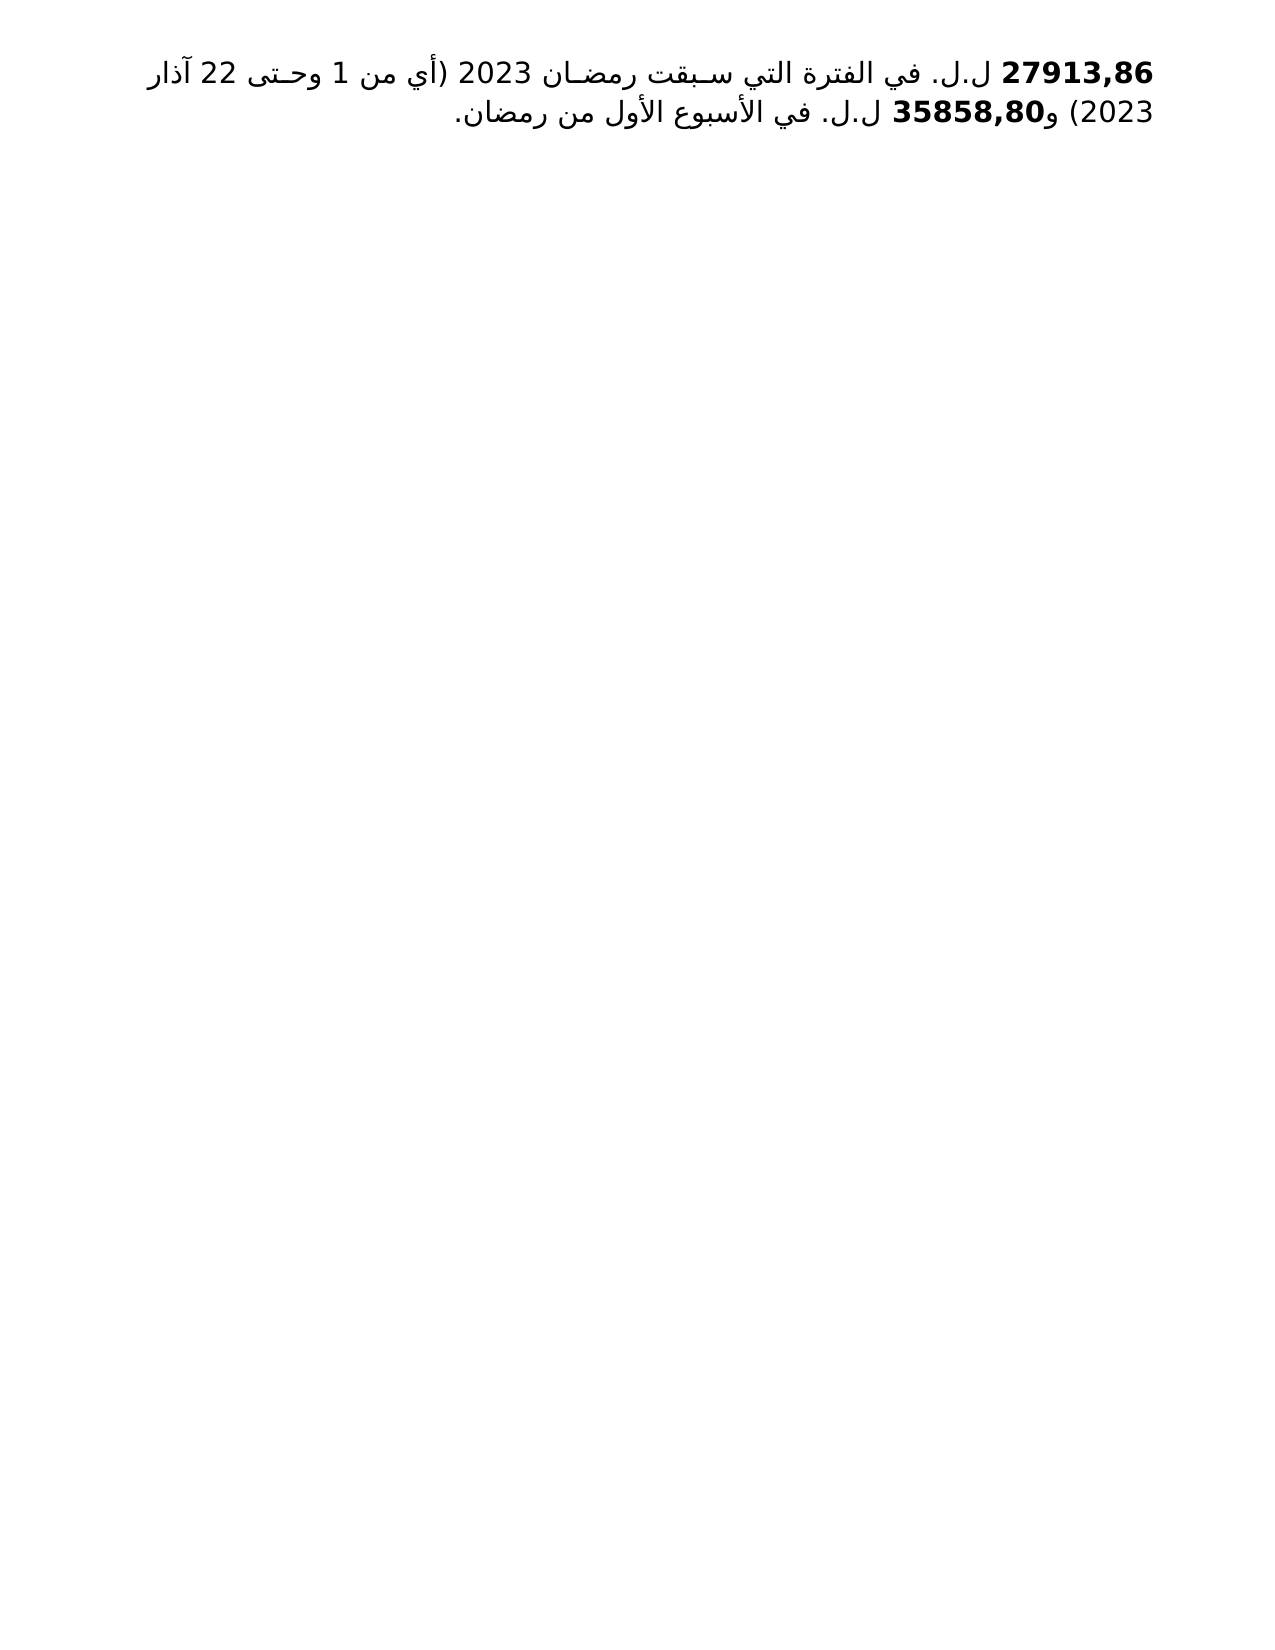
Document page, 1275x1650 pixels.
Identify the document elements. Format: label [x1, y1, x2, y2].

text [148, 56, 1154, 129]
